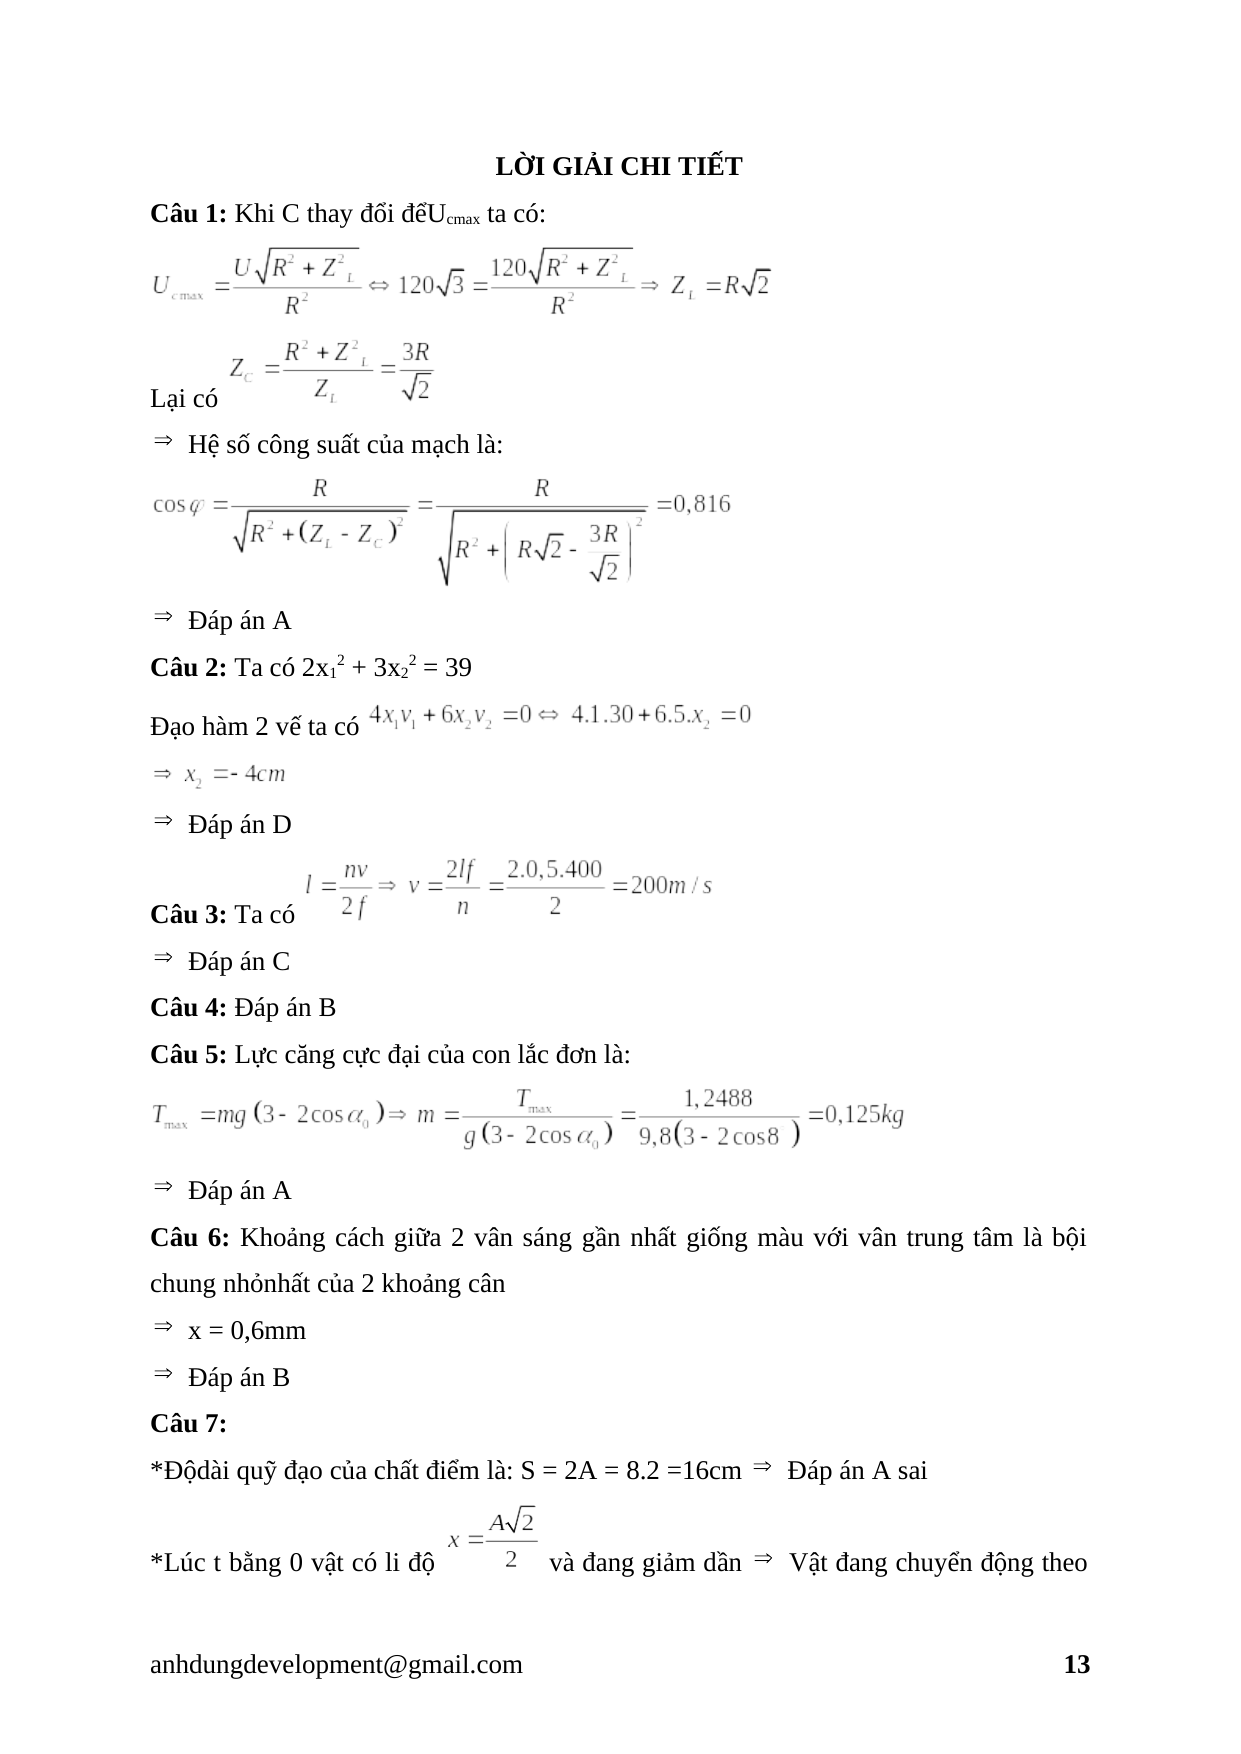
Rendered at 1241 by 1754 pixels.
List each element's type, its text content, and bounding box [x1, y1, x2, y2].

text Câu 6: Khoảng cách giữa 2 vân sáng gần nhất giống màu với vân trung tâm là bội chung nhỏnhất của 2 khoảng cân [150, 1221, 1088, 1299]
text Câu 1: Khi C thay đổi đểUcmax ta có: [150, 197, 1090, 228]
text Hệ số công suất của mạch là: [150, 429, 1088, 590]
text Câu 7: [150, 1408, 1088, 1439]
text Đáp án C [150, 945, 1088, 976]
text Đáp án A [150, 1174, 1088, 1205]
text Câu 3: Ta có [150, 855, 1088, 929]
text Đạo hàm 2 vế ta có [150, 698, 1088, 741]
text x = 0,6mm [150, 1314, 1088, 1345]
text Câu 2: Ta có 2x12 + 3x22 = 39 [150, 651, 1088, 682]
text Đáp án B [150, 1361, 1088, 1392]
text Đáp án D [150, 808, 1088, 839]
text *Độdài quỹ đạo của chất điểm là: S = 2A = 8.2 =16cm Đáp án A sai [150, 1454, 1088, 1485]
text LỜI GIẢI CHI TIẾT [150, 150, 1088, 181]
text Câu 5: Lực căng cực đại của con lắc đơn là: [150, 1038, 1090, 1160]
text Đáp án A [150, 604, 1088, 636]
text Câu 4: Đáp án B [150, 991, 1088, 1023]
text Lại có [150, 332, 1088, 413]
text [150, 1501, 1088, 1578]
